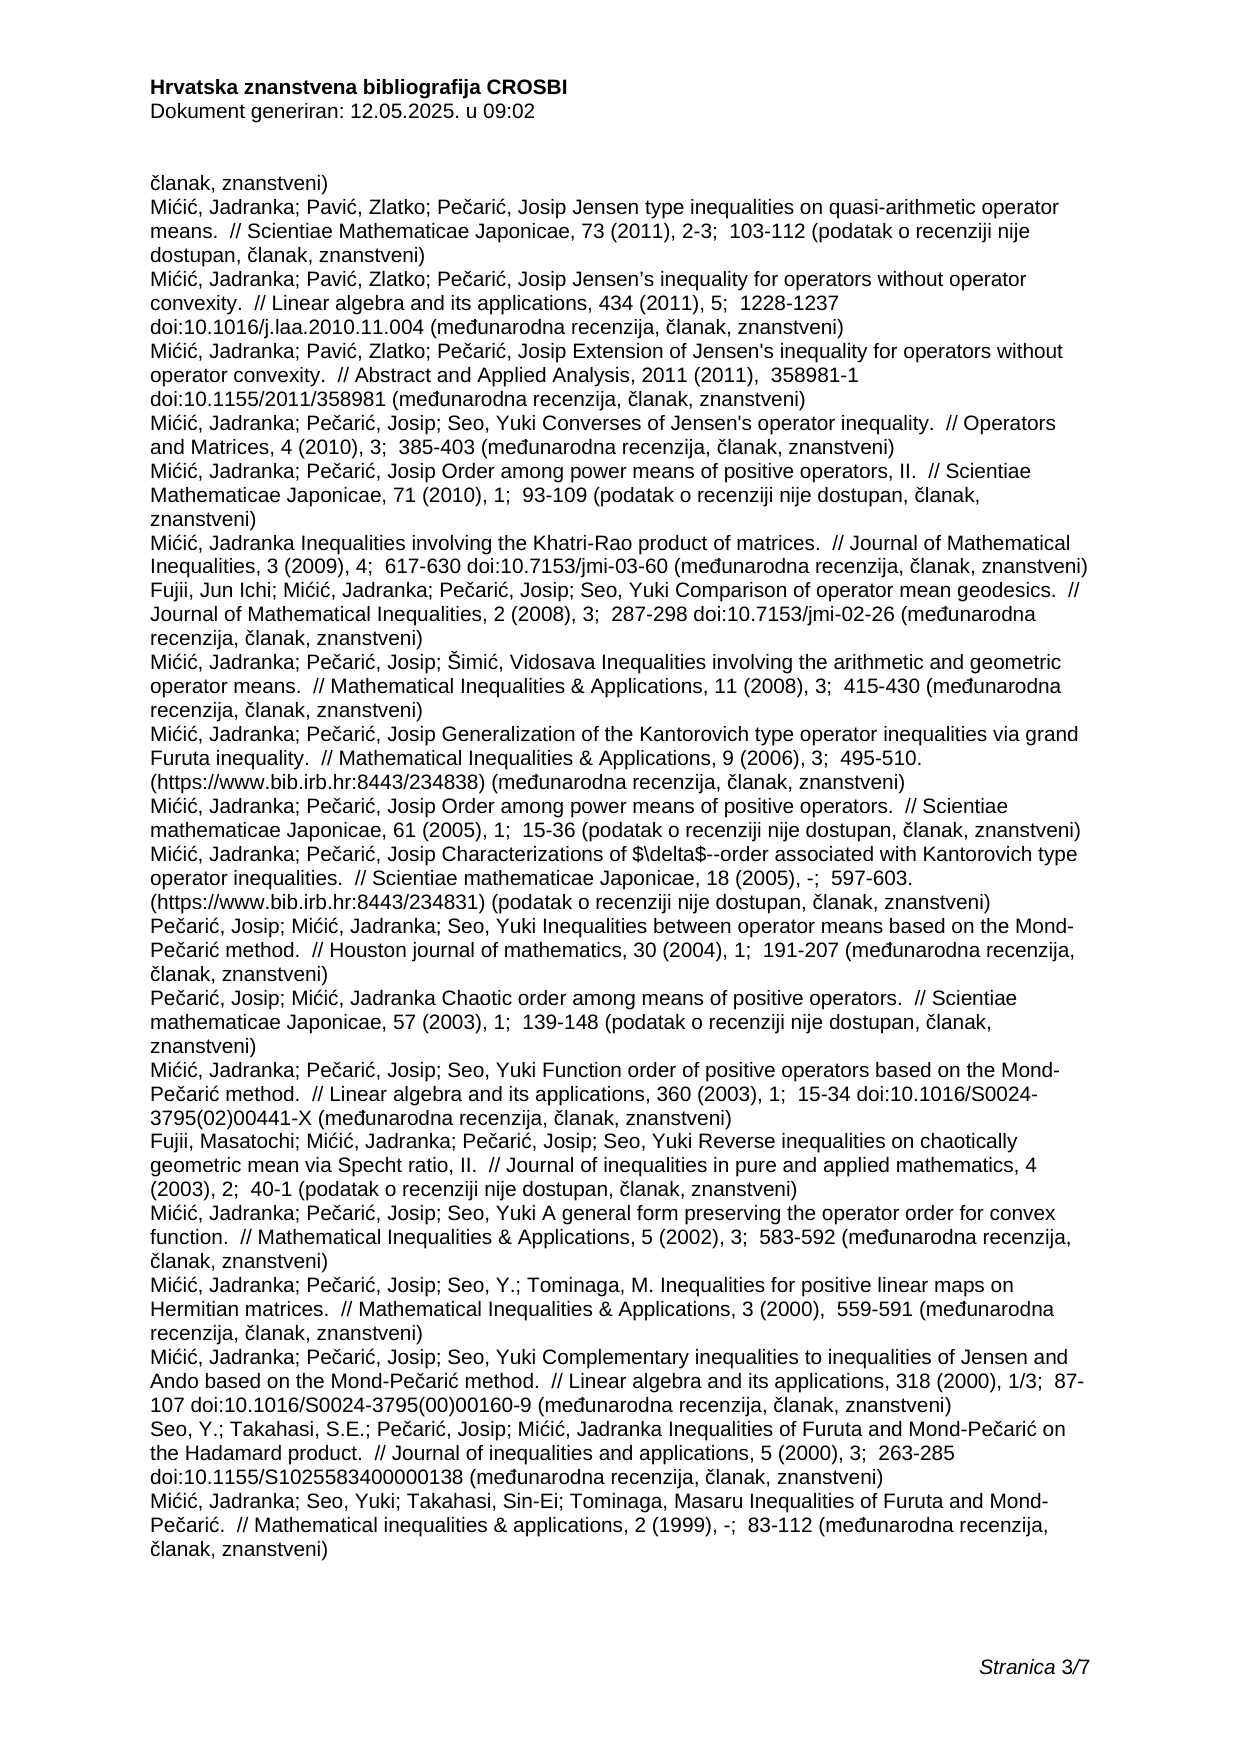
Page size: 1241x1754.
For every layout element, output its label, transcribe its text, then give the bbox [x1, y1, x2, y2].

text Mićić, Jadranka; Pečarić, Josip [150, 842, 1090, 914]
text Mićić, Jadranka; Pečarić, Josip [150, 794, 1090, 842]
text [150, 339, 1090, 411]
text Fujii, Masatochi; Mićić, Jadranka; Pečarić, Josip; Seo, Yuki [150, 1129, 1090, 1201]
text Mićić, Jadranka; Pečarić, Josip; Seo, Yuki [150, 1057, 1090, 1129]
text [150, 195, 1090, 267]
text Mićić, Jadranka [150, 530, 1090, 578]
text Mićić, Jadranka; Pečarić, Josip [150, 458, 1090, 530]
text Mićić, Jadranka; Pečarić, Josip; Seo, Yuki [150, 1201, 1090, 1273]
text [150, 267, 1090, 339]
text Mićić, Jadranka; Pečarić, Josip [150, 722, 1090, 794]
text Seo, Y.; Takahasi, S.E.; Pečarić, Josip; Mićić, Jadranka [150, 1417, 1090, 1489]
text Mićić, Jadranka; Pečarić, Josip; Šimić, Vidosava [150, 650, 1090, 722]
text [150, 171, 1090, 195]
text Mićić, Jadranka; Seo, Yuki; Takahasi, Sin-Ei; Tominaga, Masaru [150, 1489, 1090, 1561]
text Fujii, Jun Ichi; Mićić, Jadranka; Pečarić, Josip; Seo, Yuki [150, 578, 1090, 650]
text Mićić, Jadranka; Pečarić, Josip; Seo, Yuki [150, 1345, 1090, 1417]
text Mićić, Jadranka; Pečarić, Josip; Seo, Y.; Tominaga, M. [150, 1273, 1090, 1345]
text Mićić, Jadranka; Pečarić, Josip; Seo, Yuki [150, 411, 1090, 458]
text Pečarić, Josip; Mićić, Jadranka [150, 986, 1090, 1057]
text Pečarić, Josip; Mićić, Jadranka; Seo, Yuki [150, 914, 1090, 986]
